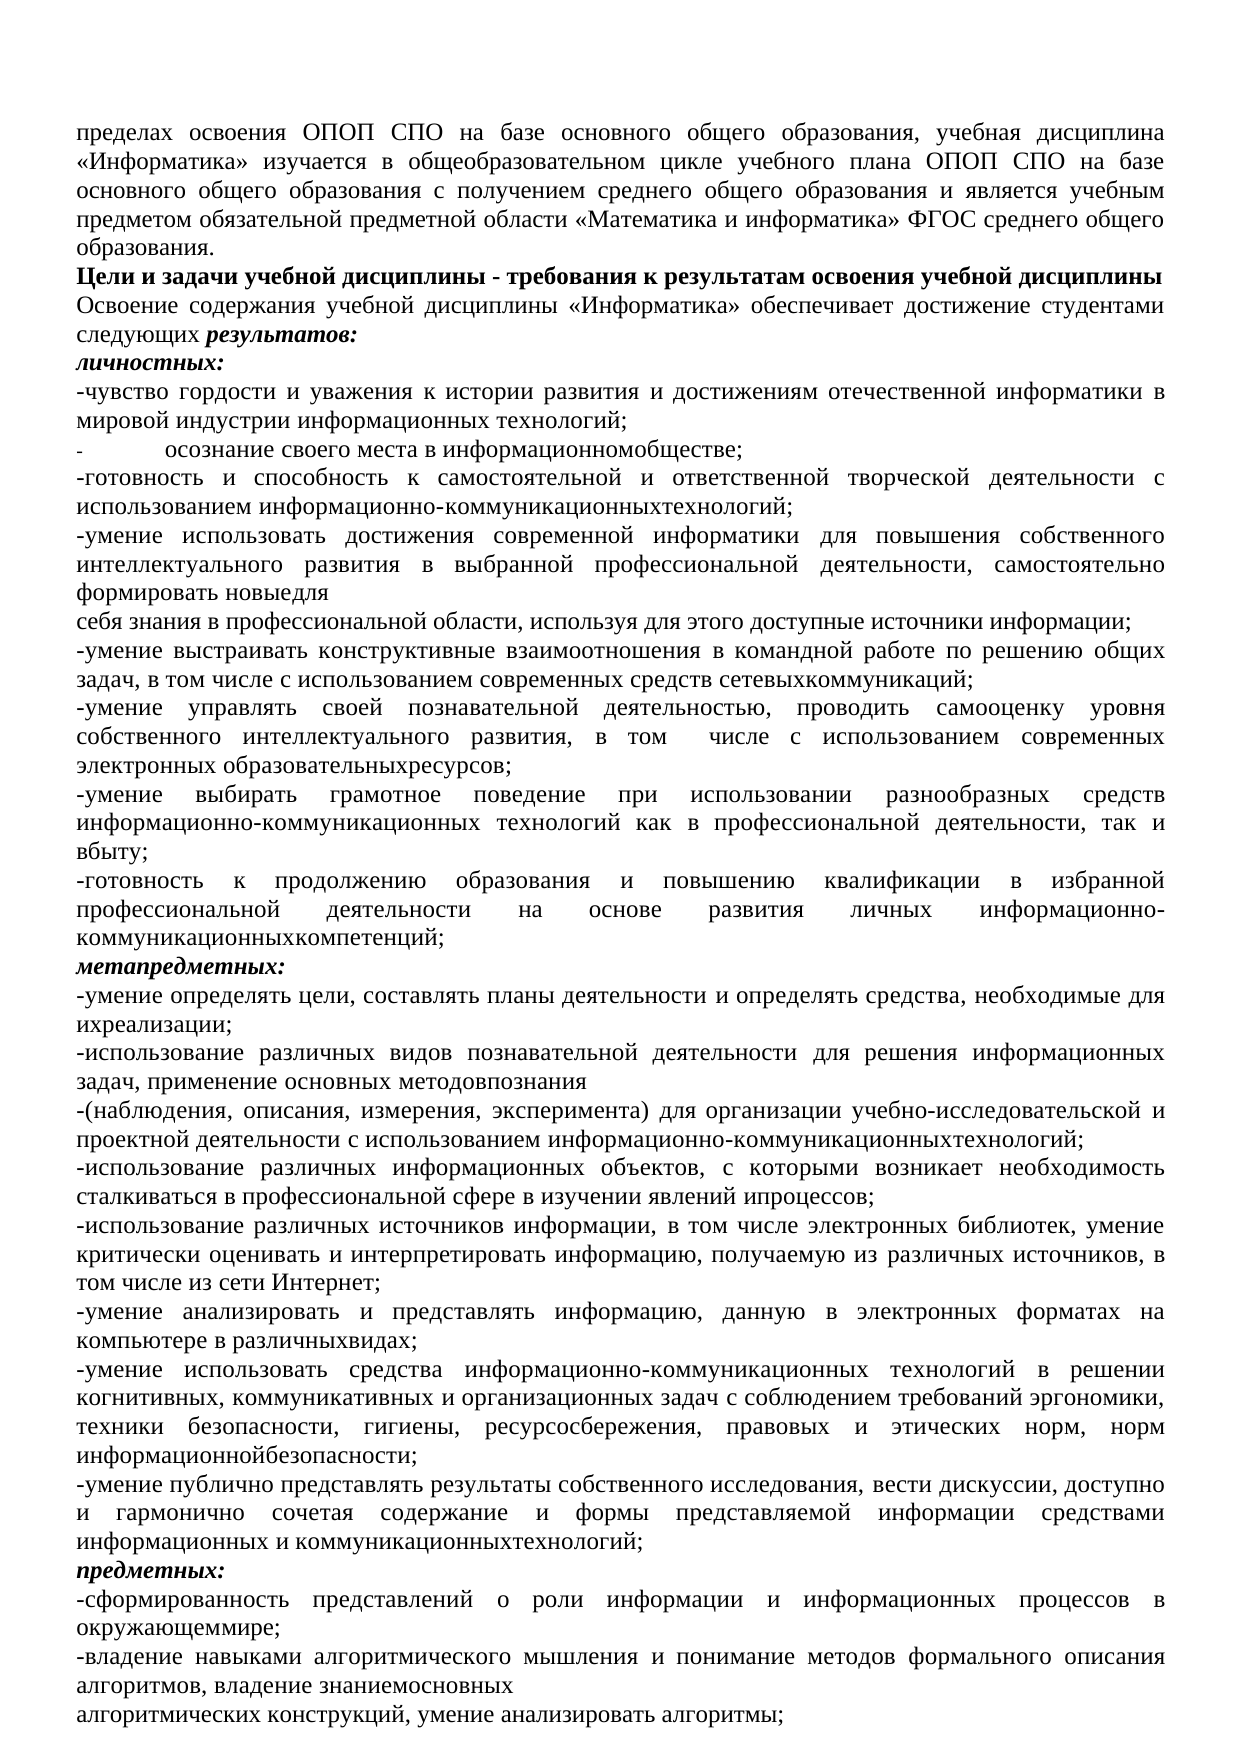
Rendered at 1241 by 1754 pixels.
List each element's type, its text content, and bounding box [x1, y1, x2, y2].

text -умение управлять своей познавательной деятельностью, проводить самооценку уровня собственного интеллектуального развития, в том числе с использованием современных электронных образовательныхресурсов; [76, 692, 1165, 779]
text -владение навыками алгоритмического мышления и понимание методов формального описания алгоритмов, владение знаниемосновных [76, 1641, 1165, 1699]
text -использование различных источников информации, в том числе электронных библиотек, умение критически оценивать и интерпретировать информацию, получаемую из различных источников, в том числе из сети Интернет; [76, 1210, 1165, 1296]
subtitle Цели и задачи учебной дисциплины - требования к результатам освоения учебной дисциплины [76, 261, 1165, 290]
text -готовность и способность к самостоятельной и ответственной творческой деятельности с использованием информационно-коммуникационныхтехнологий; [76, 462, 1165, 520]
text -умение публично представлять результаты собственного исследования, вести дискуссии, доступно и гармонично сочетая содержание и формы представляемой информации средствами информационных и коммуникационныхтехнологий; [76, 1469, 1165, 1555]
text -умение выбирать грамотное поведение при использовании разнообразных средств информационно-коммуникационных технологий как в профессиональной деятельности, так и вбыту; [76, 779, 1165, 865]
subtitle предметных: [76, 1555, 1165, 1584]
text -готовность к продолжению образования и повышению квалификации в избранной профессиональной деятельности на основе развития личных информационно-коммуникационныхкомпетенций; [76, 865, 1165, 951]
text -использование различных информационных объектов, с которыми возникает необходимость сталкиваться в профессиональной сфере в изучении явлений ипроцессов; [76, 1152, 1165, 1210]
text -сформированность представлений о роли информации и информационных процессов в окружающеммире; [76, 1584, 1165, 1641]
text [76, 117, 1165, 261]
text -умение выстраивать конструктивные взаимоотношения в командной работе по решению общих задач, в том числе с использованием современных средств сетевыхкоммуникаций; [76, 635, 1165, 692]
text -умение использовать достижения современной информатики для повышения собственного интеллектуального развития в выбранной профессиональной деятельности, самостоятельно формировать новыедля [76, 520, 1165, 606]
subtitle метапредметных: [76, 951, 1165, 980]
text -умение использовать средства информационно-коммуникационных технологий в решении когнитивных, коммуникативных и организационных задач с соблюдением требований эргономики, техники безопасности, гигиены, ресурсосбережения, правовых и этических норм, норм информационнойбезопасности; [76, 1354, 1165, 1469]
text -(наблюдения, описания, измерения, эксперимента) для организации учебно-исследовательской и проектной деятельности с использованием информационно-коммуникационныхтехнологий; [76, 1095, 1165, 1152]
list осознание своего места в информационномобществе; [76, 434, 1165, 462]
text -умение анализировать и представлять информацию, данную в электронных форматах на компьютере в различныхвидах; [76, 1296, 1165, 1354]
text -чувство гордости и уважения к истории развития и достижениям отечественной информатики в мировой индустрии информационных технологий; [76, 376, 1165, 434]
text -использование различных видов познавательной деятельности для решения информационных задач, применение основных методовпознания [76, 1037, 1165, 1095]
text Освоение содержания учебной дисциплины «Информатика» обеспечивает достижение студентами следующих результатов: [76, 290, 1165, 347]
text -умение определять цели, составлять планы деятельности и определять средства, необходимые для ихреализации; [76, 980, 1165, 1037]
subtitle личностных: [76, 347, 1165, 376]
text алгоритмических конструкций, умение анализировать алгоритмы; [76, 1699, 1165, 1727]
text себя знания в профессиональной области, используя для этого доступные источники информации; [76, 606, 1165, 635]
